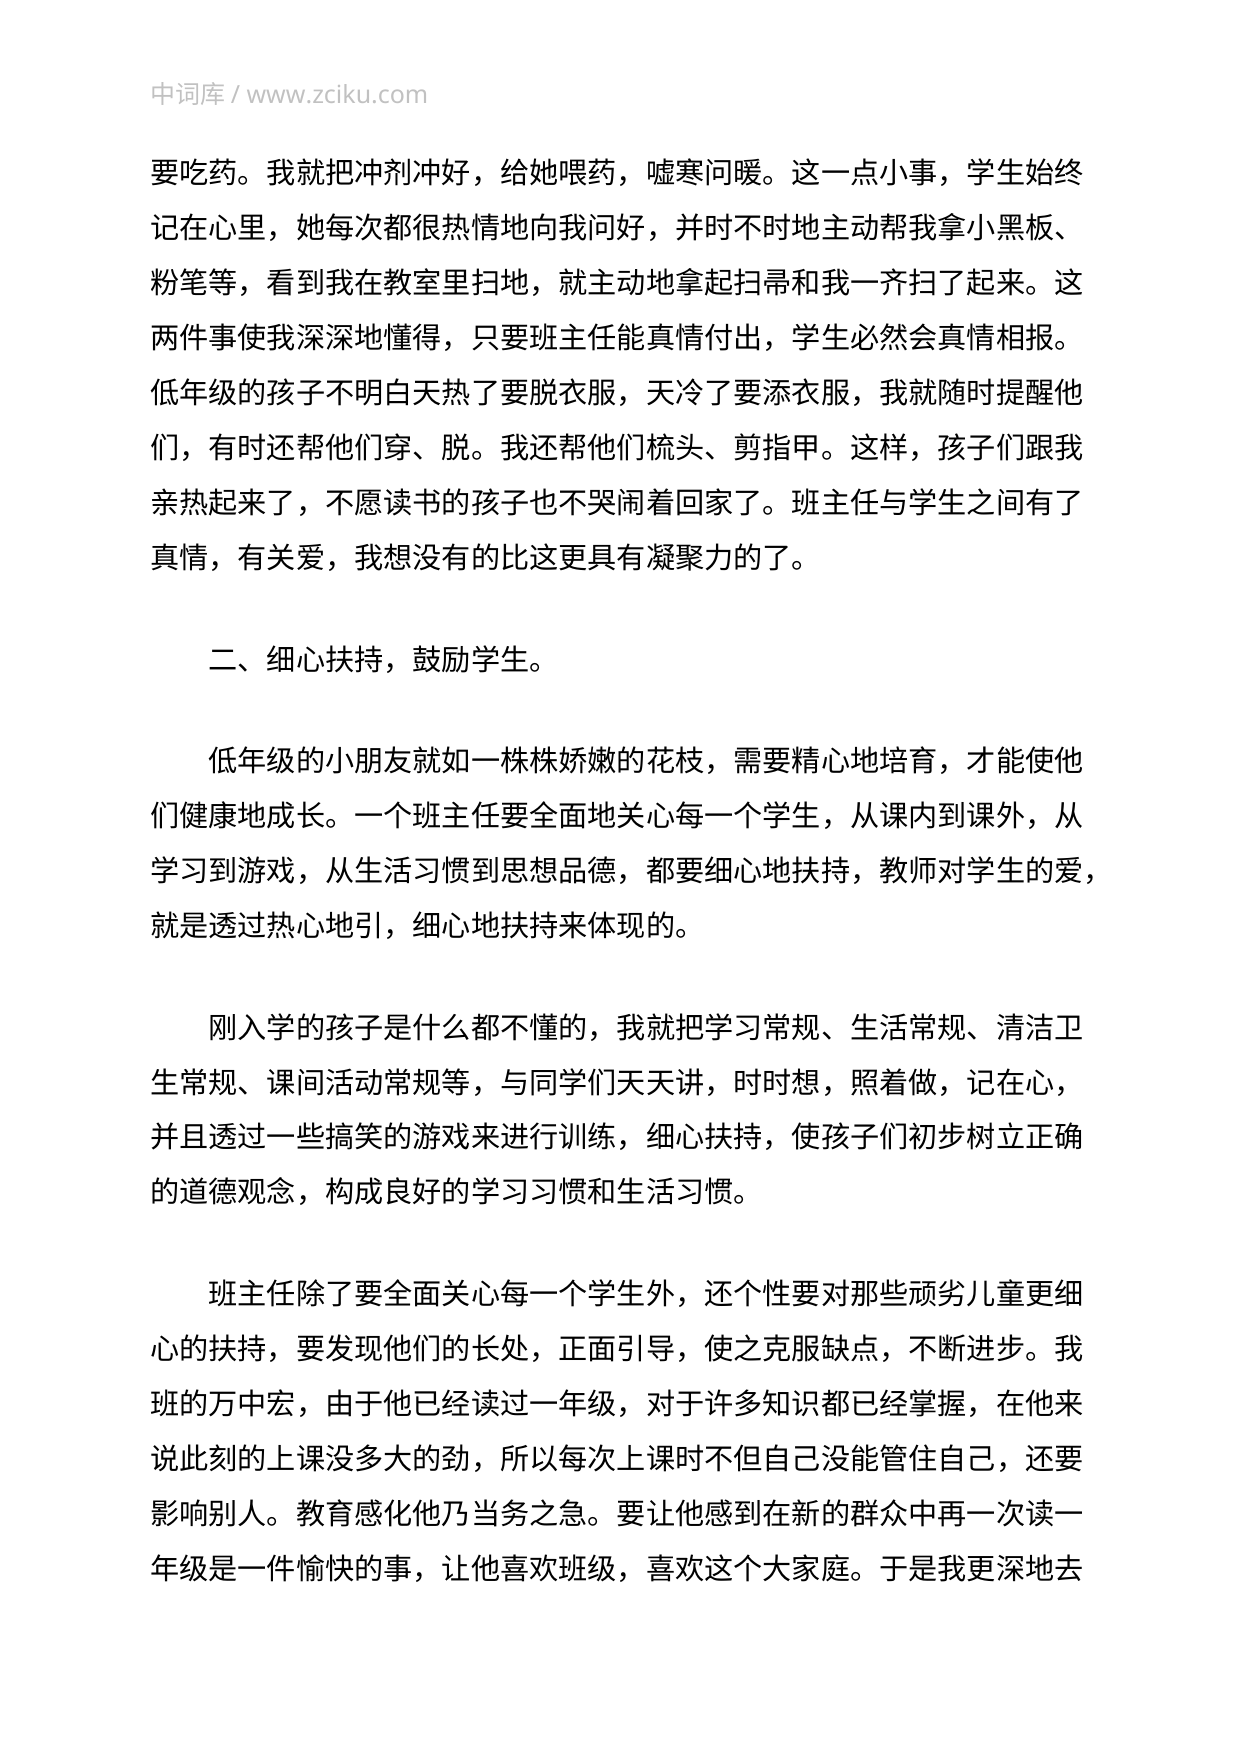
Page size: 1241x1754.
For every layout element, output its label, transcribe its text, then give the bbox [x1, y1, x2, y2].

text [150, 1271, 1090, 1587]
text 刚入学的孩子是什么都不懂的，我就把学习常规、生活常规、清洁卫生常规、课间活动常规等，与同学们天天讲，时时想，照着做，记在心，并且透过一些搞笑的游戏来进行训练，细心扶持，使孩子们初步树立正确的道德观念，构成良好的学习习惯和生活习惯。 [150, 1004, 1090, 1211]
text 低年级的小朋友就如一株株娇嫩的花枝，需要精心地培育，才能使他们健康地成长。一个班主任要全面地关心每一个学生，从课内到课外，从学习到游戏，从生活习惯到思想品德，都要细心地扶持，教师对学生的爱，就是透过热心地引，细心地扶持来体现的。 [150, 738, 1090, 945]
text 二、细心扶持，鼓励学生。 [150, 636, 1090, 678]
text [150, 150, 1090, 577]
